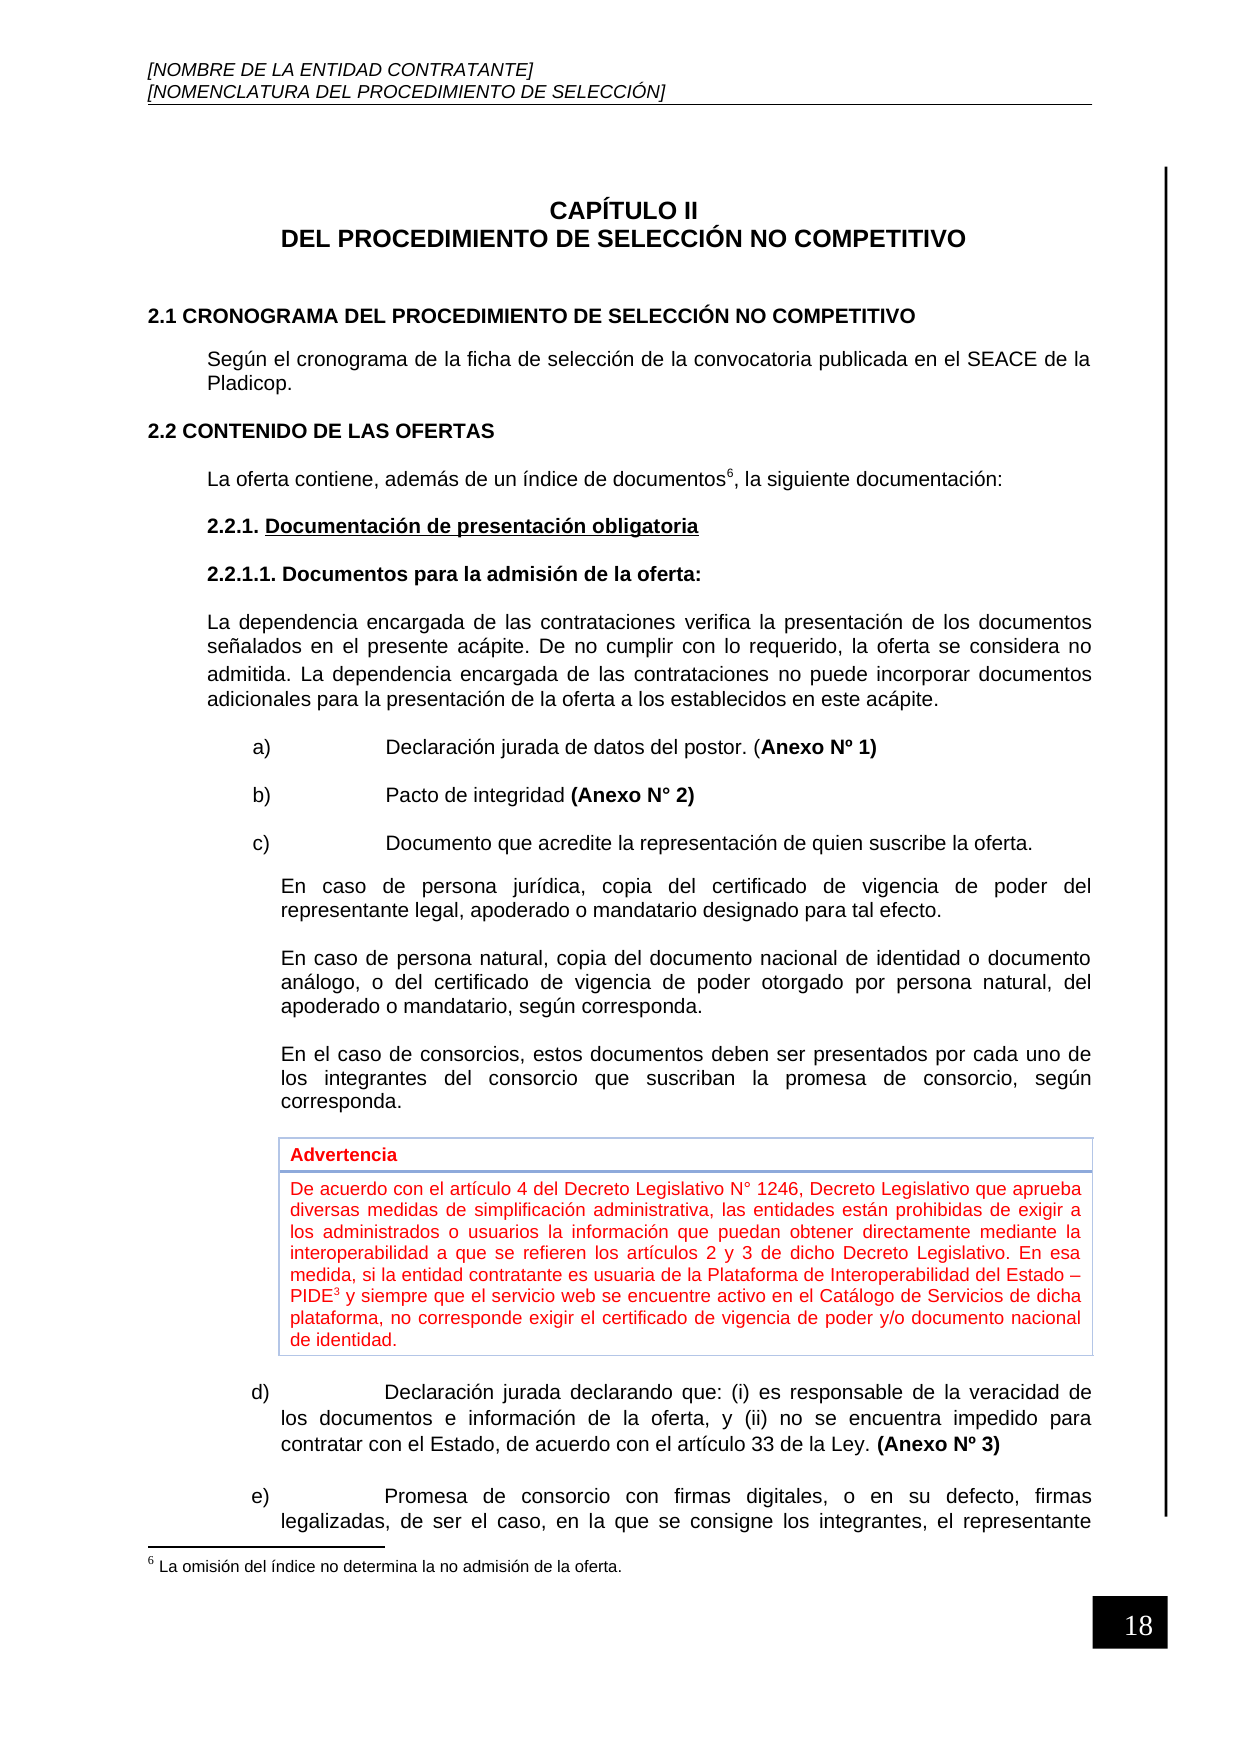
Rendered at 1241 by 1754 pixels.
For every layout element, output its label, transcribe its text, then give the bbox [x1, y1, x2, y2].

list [251, 1483, 1092, 1533]
list 2.1 CRONOGRAMA DEL PROCEDIMIENTO DE SELECCIÓN NO COMPETITIVO [148, 303, 1092, 327]
table_header Advertencia [280, 1139, 1092, 1170]
list Declaración jurada declarando que: (i) es responsable de la veracidad de los documentos e información de la oferta, y (ii) no se encuentra impedido para contratar con el Estado, de acuerdo con el artículo 33 de la Ley. (Anexo Nº 3) [251, 1380, 1092, 1456]
list Documento que acredite la representación de quien suscribe la oferta. [252, 831, 1092, 854]
list CAPÍTULO II [154, 196, 1092, 224]
text La dependencia encargada de las contrataciones verifica la presentación de los documentos señalados en el presente acápite. De no cumplir con lo requerido, la oferta se considera no admitida. La dependencia encargada de las contrataciones no puede incorporar documentos adicionales para la presentación de la oferta a los establecidos en este acápite. [207, 610, 1092, 711]
text En el caso de consorcios, estos documentos deben ser presentados por cada uno de los integrantes del consorcio que suscriban la promesa de consorcio, según corresponda. [281, 1041, 1092, 1113]
text 2.2.1.1. Documentos para la admisión de la oferta: [207, 562, 1092, 586]
list Declaración jurada de datos del postor. (Anexo Nº 1) [252, 735, 1092, 759]
text 2.2.1. Documentación de presentación obligatoria [207, 514, 1092, 538]
text En caso de persona jurídica, copia del certificado de vigencia de poder del representante legal, apoderado o mandatario designado para tal efecto. [281, 874, 1092, 922]
list Pacto de integridad (Anexo N° 2) [252, 783, 1092, 807]
text Según el cronograma de la ficha de selección de la convocatoria publicada en el SEACE de la Pladicop. [207, 347, 1092, 394]
text En caso de persona natural, copia del documento nacional de identidad o documento análogo, o del certificado de vigencia de poder otorgado por persona natural, del apoderado o mandatario, según corresponda. [281, 946, 1092, 1017]
list 2.2 CONTENIDO DE LAS OFERTAS [148, 418, 1092, 442]
list DEL PROCEDIMIENTO DE SELECCIÓN NO COMPETITIVO [154, 224, 1092, 253]
text La oferta contiene, además de un índice de documentos, la siguiente documentación: [207, 466, 1092, 490]
table_cell De acuerdo con el artículo 4 del Decreto Legislativo N° 1246, Decreto Legislativo que aprueba diversas medidas de simplificación administrativa, las entidades están prohibidas de exigir a los administrados o usuarios la información que puedan obtener directamente mediante la interoperabilidad a que se refieren los artículos 2 y 3 de dicho Decreto Legislativo. En esa medida, si la entidad contratante es usuaria de la Plataforma de Interoperabilidad del Estado – PIDE3 y siempre que el servicio web se encuentre activo en el Catálogo de Servicios de dicha plataforma, no corresponde exigir el certificado de vigencia de poder y/o documento nacional de identidad. [280, 1173, 1092, 1355]
